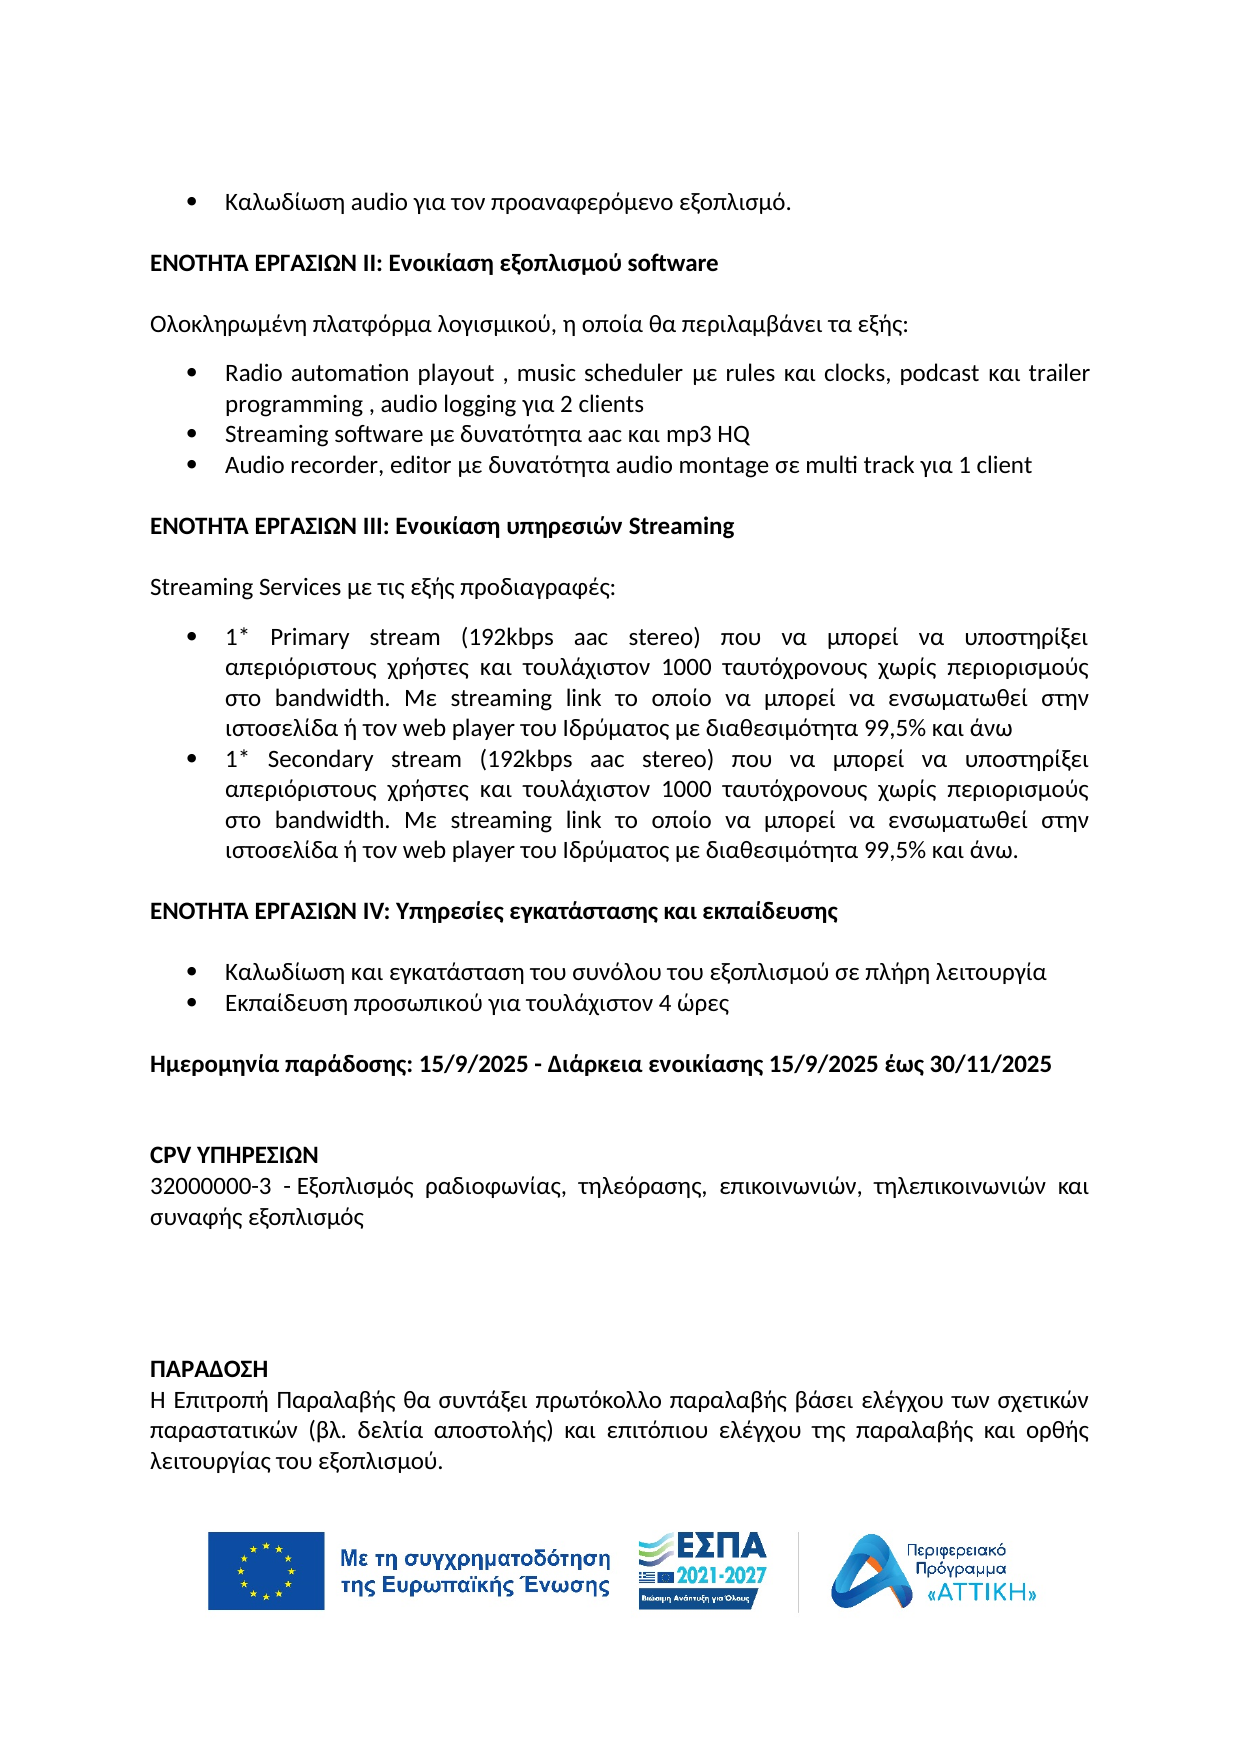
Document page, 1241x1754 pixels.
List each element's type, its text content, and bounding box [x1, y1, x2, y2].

text ΠΑΡΑΔΟΣΗ [150, 1353, 1090, 1384]
list Audio recorder, editor με δυνατότητα audio montage σε multi track για 1 client [187, 449, 1090, 479]
list Εκπαίδευση προσωπικού για τουλάχιστον 4 ώρες [187, 987, 1090, 1017]
list Καλωδίωση και εγκατάσταση του συνόλου του εξοπλισμού σε πλήρη λειτουργία [187, 956, 1090, 987]
text ΕΝΟΤΗΤΑ ΕΡΓΑΣΙΩΝ IΙI: Ενοικίαση υπηρεσιών Streaming [150, 510, 1090, 541]
text Ολοκληρωμένη πλατφόρμα λογισμικού, η οποία θα περιλαμβάνει τα εξής: [150, 308, 1090, 338]
list Radio automation playout , music scheduler με rules και clocks, podcast και trailer programming , audio logging για 2 clients [187, 357, 1090, 418]
picture [150, 1486, 1091, 1653]
text Η Επιτροπή Παραλαβής θα συντάξει πρωτόκολλο παραλαβής βάσει ελέγχου των σχετικών παραστατικών (βλ. δελτία αποστολής) και επιτόπιου ελέγχου της παραλαβής και ορθής λειτουργίας του εξοπλισμού. [150, 1384, 1090, 1475]
list Καλωδίωση audio για τον προαναφερόμενο εξοπλισμό. [187, 186, 1090, 216]
list 1* Secondary stream (192kbps aac stereo) που να μπορεί να υποστηρίξει απεριόριστους χρήστες και τουλάχιστον 1000 ταυτόχρονους χωρίς περιορισμούς στο bandwidth. Με streaming link το οποίο να μπορεί να ενσωματωθεί στην ιστοσελίδα ή τον web player του Ιδρύματος με διαθεσιμότητα 99,5% και άνω. [187, 743, 1090, 865]
text ΕΝΟΤΗΤΑ ΕΡΓΑΣΙΩΝ IV: Υπηρεσίες εγκατάστασης και εκπαίδευσης [150, 895, 1090, 926]
text CPV ΥΠΗΡΕΣΙΩΝ [150, 1139, 1090, 1170]
list Streaming software με δυνατότητα aac και mp3 HQ [187, 418, 1090, 449]
text ΕΝΟΤΗΤΑ ΕΡΓΑΣΙΩΝ ΙI: Ενοικίαση εξοπλισμού software [150, 247, 1090, 277]
text Streaming Services με τις εξής προδιαγραφές: [150, 571, 1090, 602]
text 32000000-3 - Εξοπλισμός ραδιοφωνίας, τηλεόρασης, επικοινωνιών, τηλεπικοινωνιών και συναφής εξοπλισμός [150, 1170, 1090, 1231]
text Ημερομηνία παράδοσης: 15/9/2025 - Διάρκεια ενοικίασης 15/9/2025 έως 30/11/2025 [150, 1048, 1090, 1078]
list 1* Primary stream (192kbps aac stereo) που να μπορεί να υποστηρίξει απεριόριστους χρήστες και τουλάχιστον 1000 ταυτόχρονους χωρίς περιορισμούς στο bandwidth. Με streaming link το οποίο να μπορεί να ενσωματωθεί στην ιστοσελίδα ή τον web player του Ιδρύματος με διαθεσιμότητα 99,5% και άνω [187, 621, 1090, 743]
